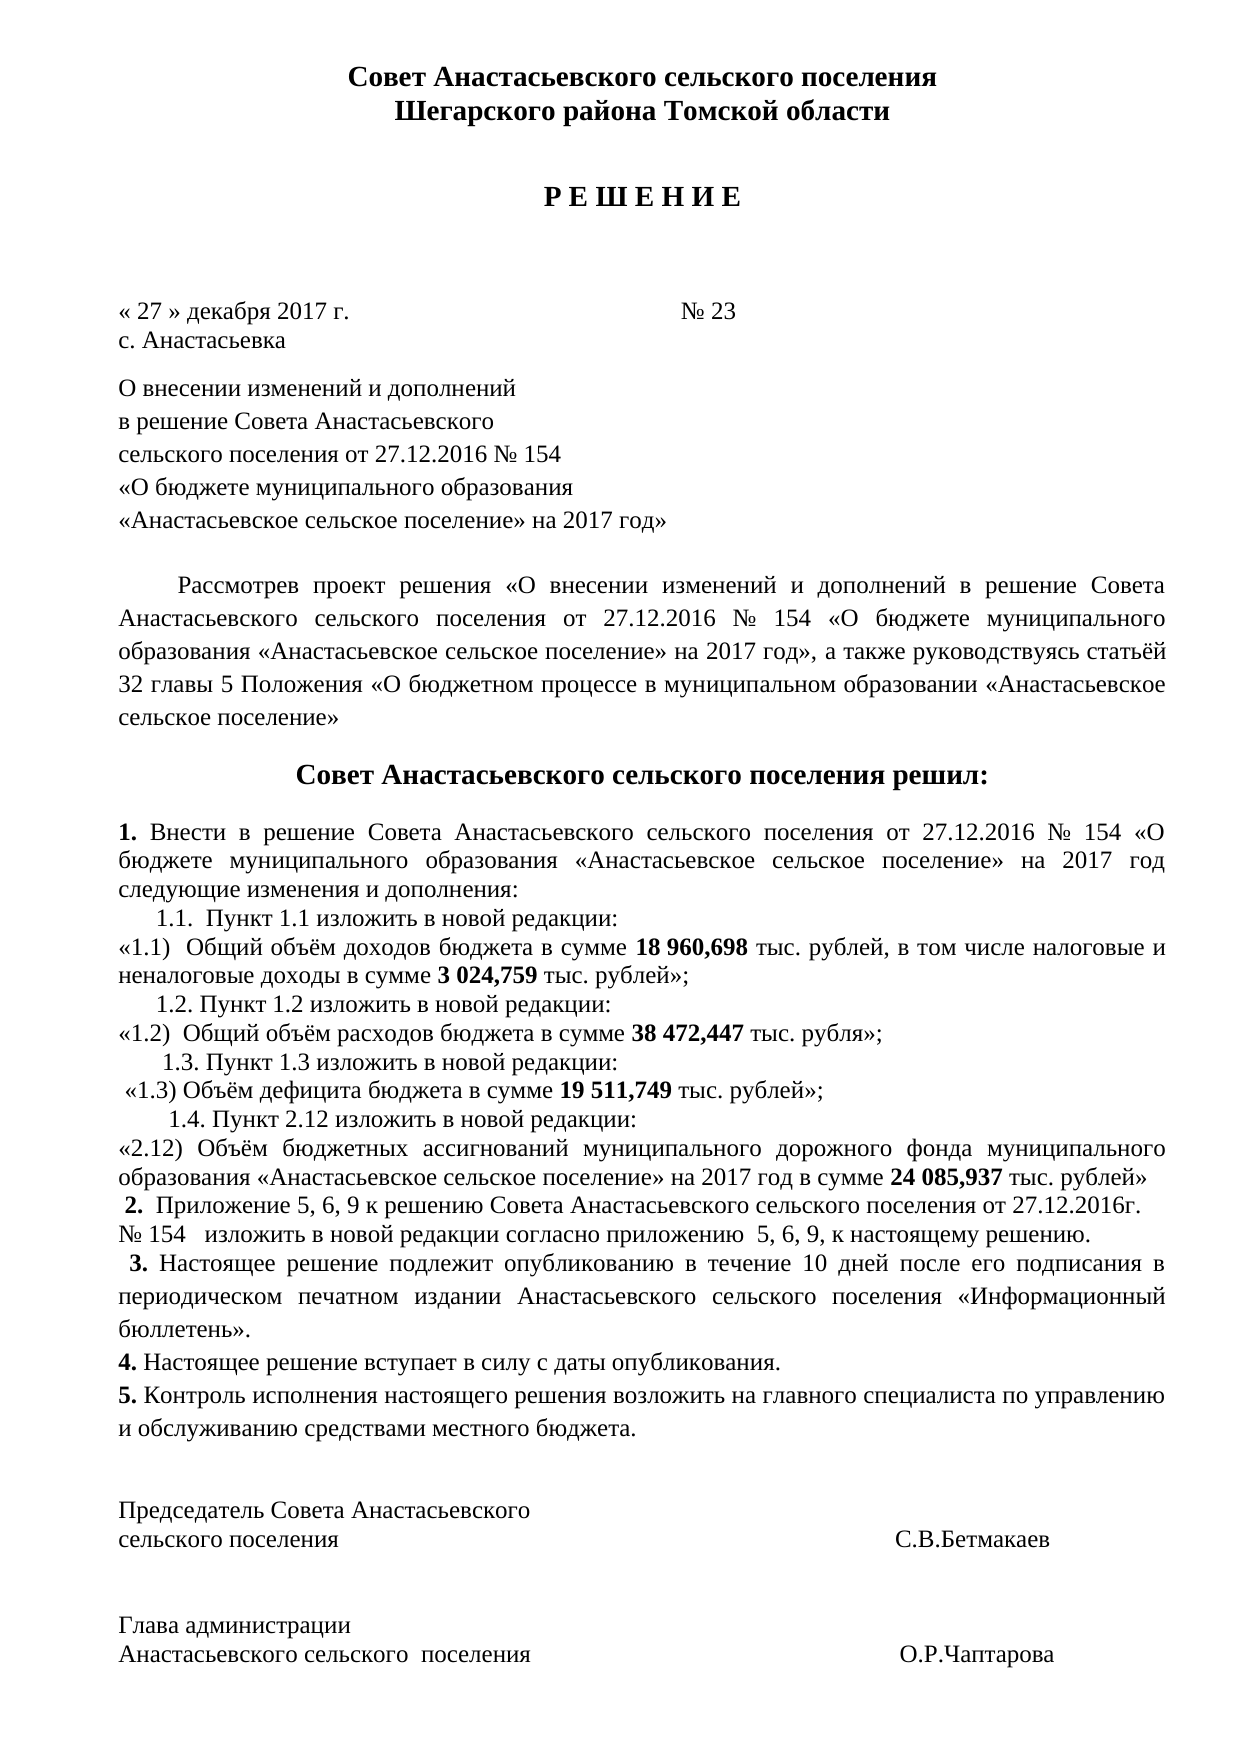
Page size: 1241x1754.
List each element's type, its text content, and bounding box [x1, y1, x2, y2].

text 4. Настоящее решение вступает в силу с даты опубликования. [118, 1347, 1166, 1376]
text 1.4. Пункт 2.12 изложить в новой редакции: [118, 1104, 1166, 1133]
text 1.3. Пункт 1.3 изложить в новой редакции: [118, 1047, 1166, 1075]
text в решение Совета Анастасьевского [118, 406, 1166, 434]
text 3. Настоящее решение подлежит опубликованию в течение 10 дней после его подписания в периодическом печатном издании Анастасьевского сельского поселения «Информационный бюллетень». [118, 1248, 1166, 1343]
text «О бюджете муниципального образования [118, 472, 1166, 501]
text Анастасьевского сельского поселения О.Р.Чаптарова [118, 1639, 1166, 1668]
text Глава администрации [118, 1611, 1166, 1639]
text «Анастасьевское сельское поселение» на 2017 год» [118, 505, 1166, 533]
text «2.12) Объём бюджетных ассигнований муниципального дорожного фонда муниципального образования «Анастасьевское сельское поселение» на 2017 год в сумме 24 085,937 тыс. рублей» [118, 1133, 1166, 1190]
text сельского поселения от 27.12.2016 № 154 [118, 439, 1166, 467]
text «1.3) Объём дефицита бюджета в сумме 19 511,749 тыс. рублей»; [118, 1075, 1166, 1104]
text сельского поселения С.В.Бетмакаев [118, 1524, 1166, 1553]
text О внесении изменений и дополнений [118, 373, 1166, 401]
text 1.2. Пункт 1.2 изложить в новой редакции: [118, 989, 1166, 1018]
text 5. Контроль исполнения настоящего решения возложить на главного специалиста по управлению и обслуживанию средствами местного бюджета. [118, 1380, 1166, 1442]
text 2. Приложение 5, 6, 9 к решению Совета Анастасьевского сельского поселения от 27.12.2016г. [118, 1190, 1166, 1219]
text «1.1) Общий объём доходов бюджета в сумме 18 960,698 тыс. рублей, в том числе налоговые и неналоговые доходы в сумме 3 024,759 тыс. рублей»; [118, 932, 1166, 989]
text Председатель Совета Анастасьевского [118, 1496, 1166, 1524]
text Рассмотрев проект решения «О внесении изменений и дополнений в решение Совета Анастасьевского сельского поселения от 27.12.2016 № 154 «О бюджете муниципального образования «Анастасьевское сельское поселение» на 2017 год», а также руководствуясь статьёй 32 главы 5 Положения «О бюджетном процессе в муниципальном образовании «Анастасьевское сельское поселение» [118, 570, 1166, 731]
text № 154 изложить в новой редакции согласно приложению 5, 6, 9, к настоящему решению. [118, 1219, 1166, 1248]
text 1. Внести в решение Совета Анастасьевского сельского поселения от 27.12.2016 № 154 «О бюджете муниципального образования «Анастасьевское сельское поселение» на 2017 год следующие изменения и дополнения: [118, 817, 1166, 903]
subtitle Совет Анастасьевского сельского поселения [118, 59, 1166, 93]
text « 27 » декабря 2017 г. № 23 [118, 296, 1166, 325]
text Р Е Ш Е Н И Е [118, 179, 1166, 213]
text 1.1. Пункт 1.1 изложить в новой редакции: [118, 903, 1166, 932]
text с. Анастасьевка [118, 325, 1166, 353]
text Совет Анастасьевского сельского поселения решил: [118, 757, 1166, 791]
text «1.2) Общий объём расходов бюджета в сумме 38 472,447 тыс. рубля»; [118, 1018, 1166, 1047]
subtitle Шегарского района Томской области [118, 93, 1166, 126]
